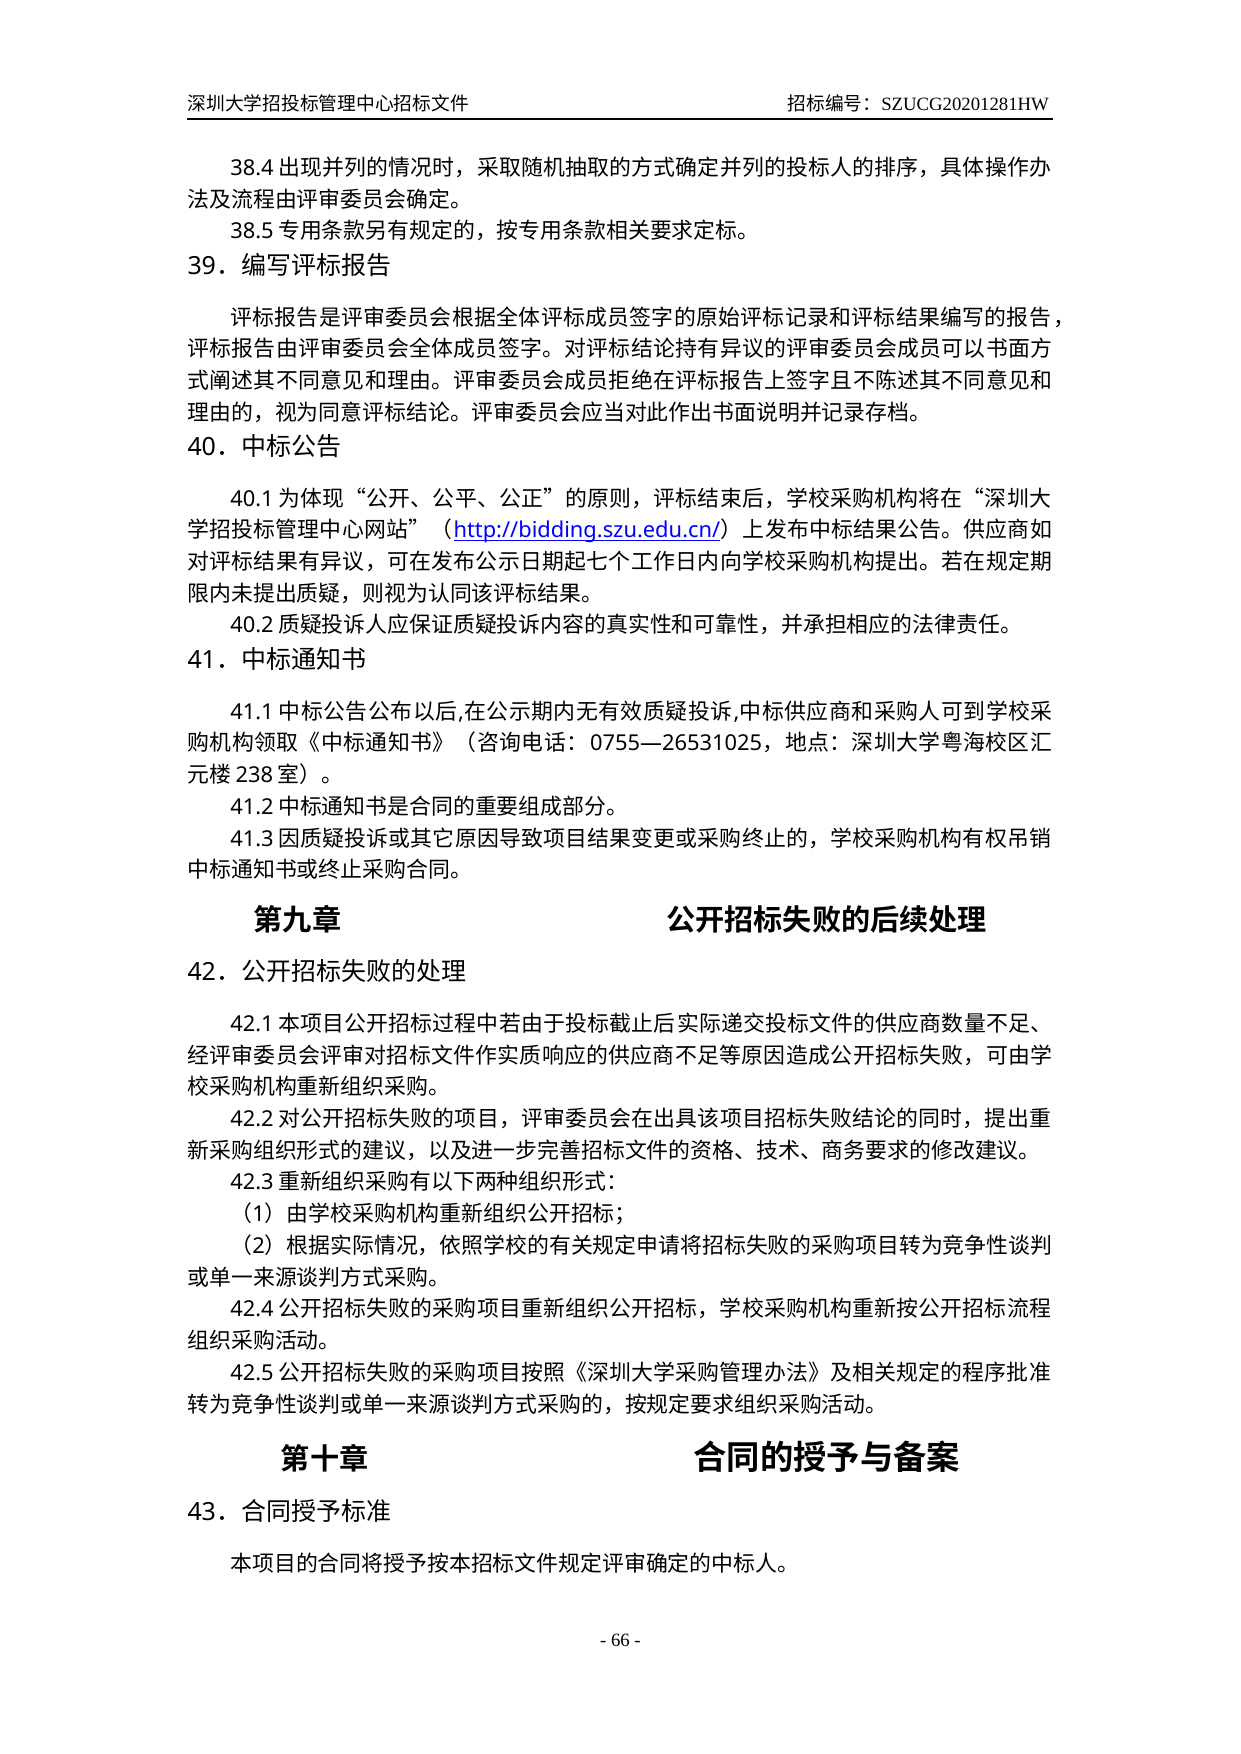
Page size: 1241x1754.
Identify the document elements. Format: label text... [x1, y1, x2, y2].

text 42.1本项目公开招标过程中若由于投标截止后实际递交投标文件的供应商数量不足、经评审委员会评审对招标文件作实质响应的供应商不足等原因造成公开招标失败，可由学校采购机构重新组织采购。 [187, 1006, 1053, 1101]
text 41.3因质疑投诉或其它原因导致项目结果变更或采购终止的，学校采购机构有权吊销中标通知书或终止采购合同。 [187, 821, 1053, 884]
text 42．公开招标失败的处理 [187, 951, 1053, 988]
list 公开招标失败的后续处理 [187, 897, 1053, 939]
text 42.3重新组织采购有以下两种组织形式： [187, 1164, 1053, 1196]
text 41.2中标通知书是合同的重要组成部分。 [187, 789, 1053, 821]
list 合同的授予与备案 [187, 1431, 1053, 1479]
text 41．中标通知书 [187, 639, 1053, 676]
text （1）由学校采购机构重新组织公开招标； [187, 1196, 1053, 1228]
text 本项目的合同将授予按本招标文件规定评审确定的中标人。 [187, 1546, 1053, 1577]
text 42.5公开招标失败的采购项目按照《深圳大学采购管理办法》及相关规定的程序批准转为竞争性谈判或单一来源谈判方式采购的，按规定要求组织采购活动。 [187, 1355, 1053, 1418]
text 38.5专用条款另有规定的，按专用条款相关要求定标。 [187, 213, 1053, 245]
text 40．中标公告 [187, 426, 1053, 462]
text 41.1中标公告公布以后,在公示期内无有效质疑投诉,中标供应商和采购人可到学校采购机构领取《中标通知书》（咨询电话：0755—26531025，地点：深圳大学粤海校区汇元楼238室）。 [187, 694, 1053, 789]
text 评标报告是评审委员会根据全体评标成员签字的原始评标记录和评标结果编写的报告，评标报告由评审委员会全体成员签字。对评标结论持有异议的评审委员会成员可以书面方式阐述其不同意见和理由。评审委员会成员拒绝在评标报告上签字且不陈述其不同意见和理由的，视为同意评标结论。评审委员会应当对此作出书面说明并记录存档。 [187, 299, 1053, 426]
text 42.2对公开招标失败的项目，评审委员会在出具该项目招标失败结论的同时，提出重新采购组织形式的建议，以及进一步完善招标文件的资格、技术、商务要求的修改建议。 [187, 1101, 1053, 1164]
text 39．编写评标报告 [187, 245, 1053, 281]
text 43．合同授予标准 [187, 1491, 1053, 1528]
text 40.1为体现“公开、公平、公正”的原则，评标结束后，学校采购机构将在“深圳大学招投标管理中心网站”（http://bidding.szu.edu.cn/）上发布中标结果公告。供应商如对评标结果有异议，可在发布公示日期起七个工作日内向学校采购机构提出。若在规定期限内未提出质疑，则视为认同该评标结果。 [187, 481, 1053, 607]
text 42.4公开招标失败的采购项目重新组织公开招标，学校采购机构重新按公开招标流程组织采购活动。 [187, 1291, 1053, 1355]
text （2）根据实际情况，依照学校的有关规定申请将招标失败的采购项目转为竞争性谈判或单一来源谈判方式采购。 [187, 1228, 1053, 1291]
text 38.4出现并列的情况时，采取随机抽取的方式确定并列的投标人的排序，具体操作办法及流程由评审委员会确定。 [187, 150, 1053, 213]
text 40.2质疑投诉人应保证质疑投诉内容的真实性和可靠性，并承担相应的法律责任。 [187, 607, 1053, 639]
